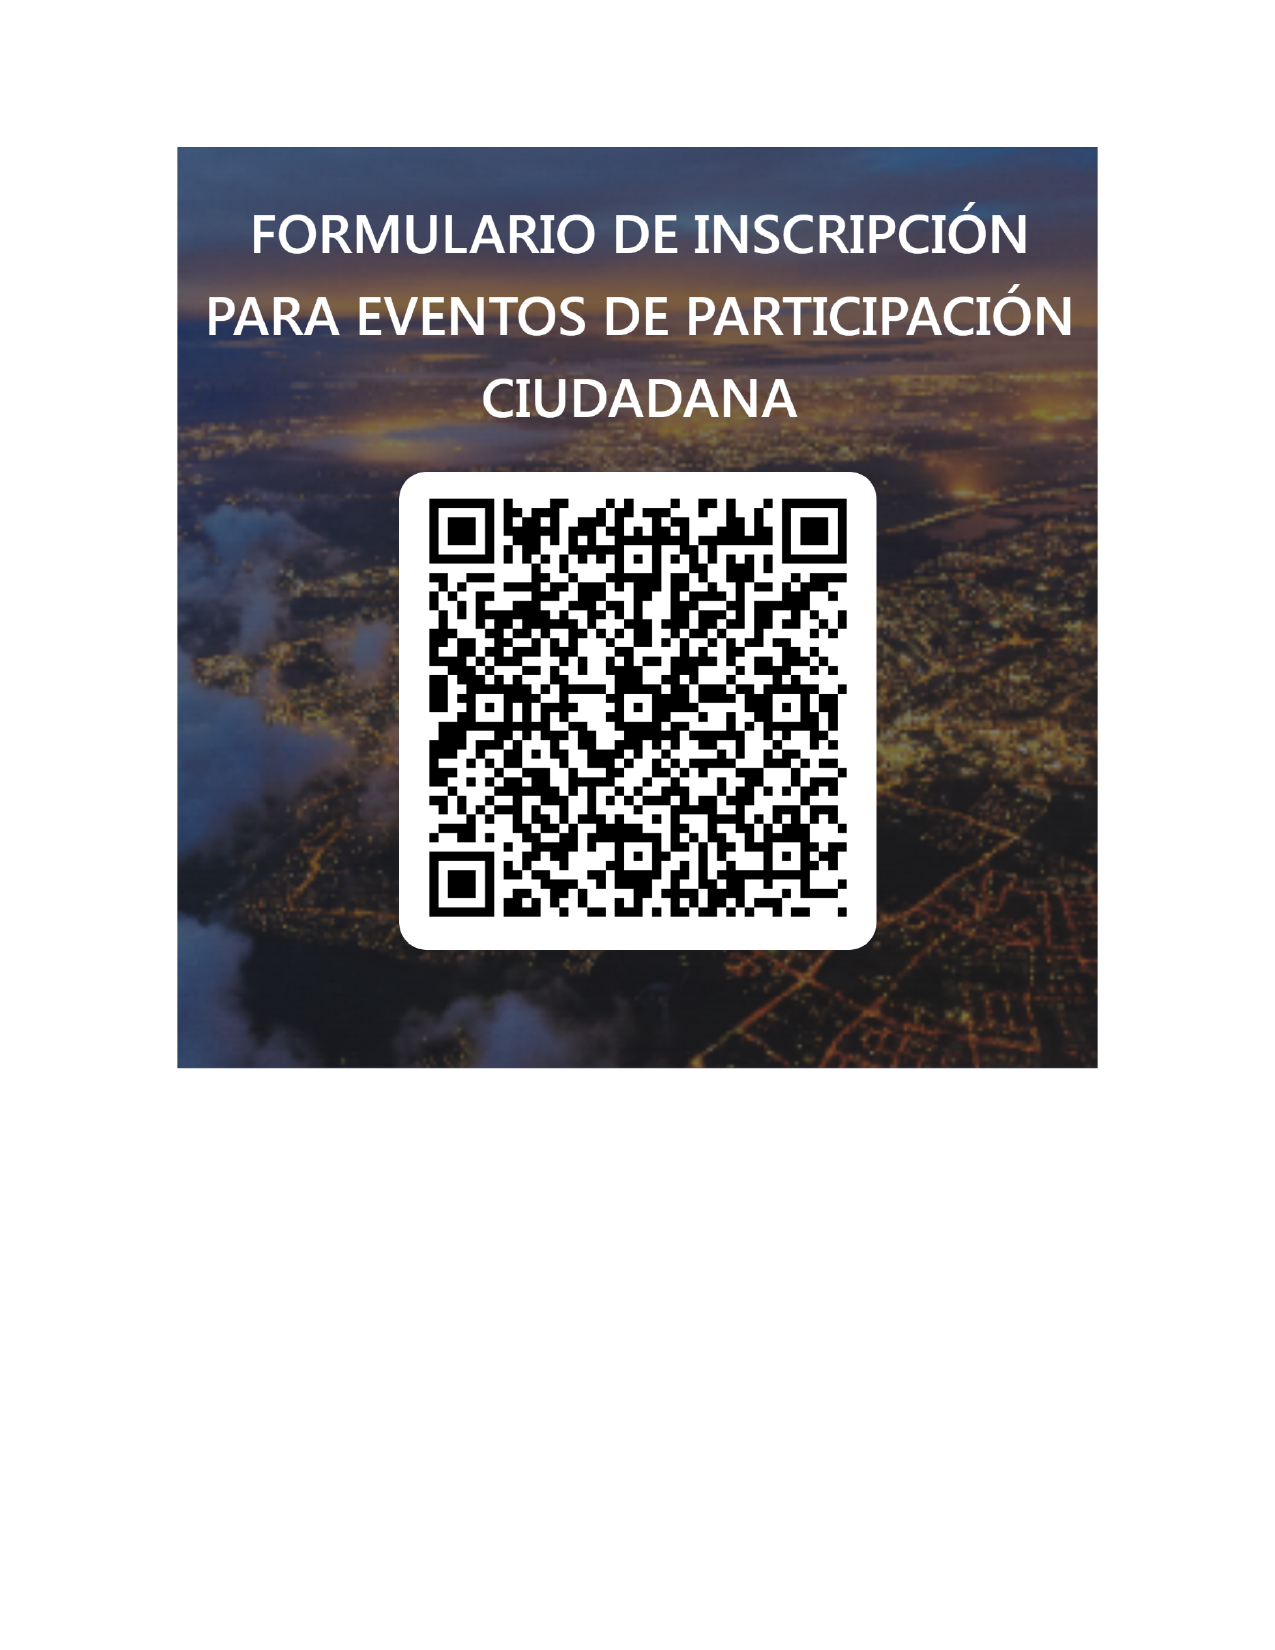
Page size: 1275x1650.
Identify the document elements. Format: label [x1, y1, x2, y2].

picture [177, 147, 1098, 1069]
